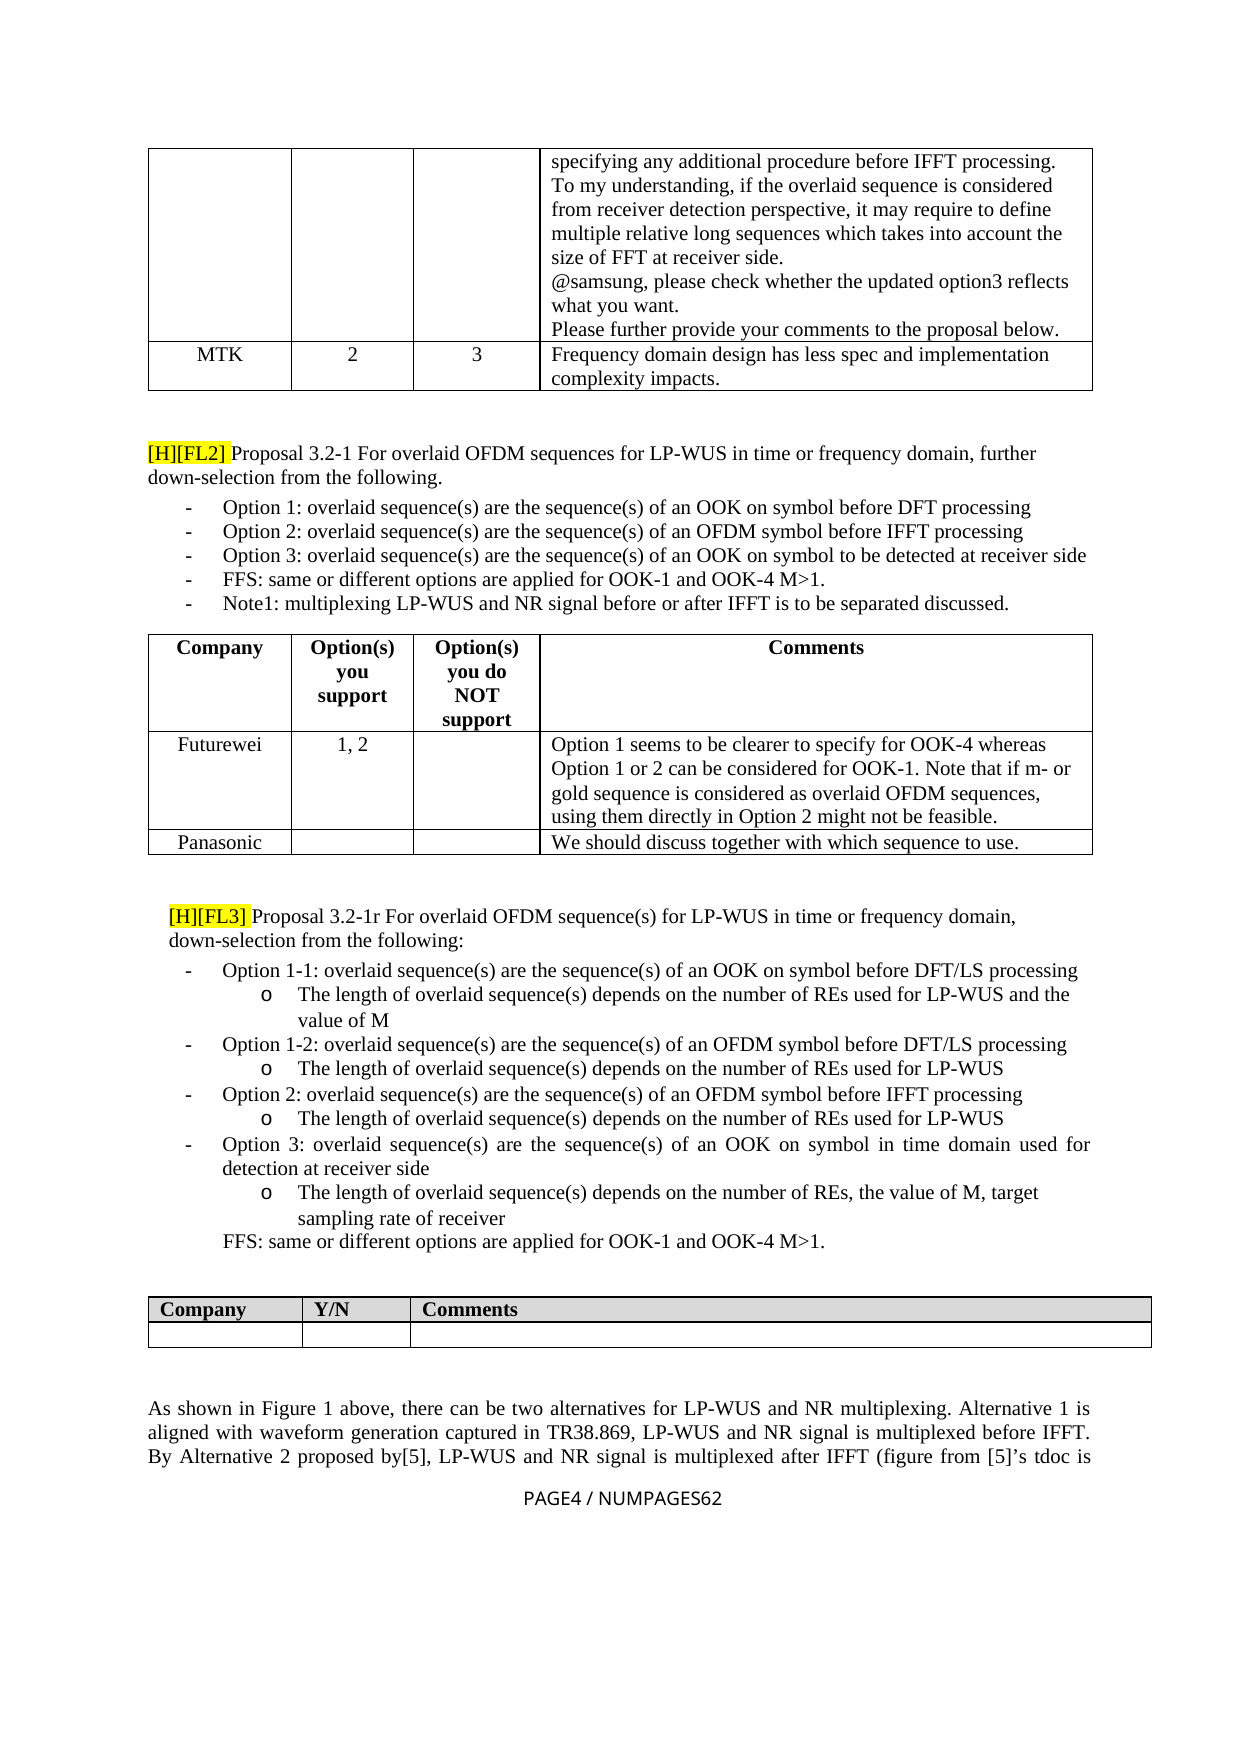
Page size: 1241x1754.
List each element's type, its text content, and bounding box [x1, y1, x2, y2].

table_cell [149, 1323, 302, 1347]
table_header Option(s) you do NOT support [414, 635, 539, 731]
table_header Y/N [303, 1298, 410, 1321]
text [H][FL3] Proposal 3.2-1r For overlaid OFDM sequence(s) for LP-WUS in time or frequency domain, down-selection from the following: [168, 904, 1072, 952]
table_cell [414, 149, 539, 341]
text FFS: same or different options are applied for OOK-1 and OOK-4 M>1. [223, 1229, 1072, 1253]
list Option 2: overlaid sequence(s) are the sequence(s) of an OFDM symbol before IFFT processing [185, 519, 1092, 543]
table_cell [292, 149, 413, 341]
table_cell [411, 1323, 1151, 1347]
list Option 3: overlaid sequence(s) are the sequence(s) of an OOK on symbol to be detected at receiver side [185, 543, 1092, 567]
list Note1: multiplexing LP-WUS and NR signal before or after IFFT is to be separated discussed. [185, 591, 1092, 615]
table_cell Panasonic [149, 830, 291, 854]
table_cell [303, 1323, 410, 1347]
table_cell MTK [149, 342, 291, 390]
list Option 3: overlaid sequence(s) are the sequence(s) of an OOK on symbol in time domain used for detection at receiver side [185, 1132, 1092, 1180]
list The length of overlaid sequence(s) depends on the number of REs used for LP-WUS and the value of M [260, 982, 1092, 1032]
table_header Comments [411, 1298, 1151, 1321]
list The length of overlaid sequence(s) depends on the number of REs used for LP-WUS [260, 1106, 1092, 1132]
table_cell [414, 732, 539, 828]
table_cell Futurewei [149, 732, 291, 828]
text [H][FL2] Proposal 3.2-1 For overlaid OFDM sequences for LP-WUS in time or frequency domain, further down-selection from the following. [148, 441, 1092, 489]
list Option 1-2: overlaid sequence(s) are the sequence(s) of an OFDM symbol before DFT/LS processing [185, 1032, 1092, 1056]
table_cell Option 1 seems to be clearer to specify for OOK-4 whereas Option 1 or 2 can be considered for OOK-1. Note that if m- or gold sequence is considered as overlaid OFDM sequences, using them directly in Option 2 might not be feasible. [541, 732, 1092, 828]
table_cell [541, 149, 1092, 341]
list Option 2: overlaid sequence(s) are the sequence(s) of an OFDM symbol before IFFT processing [185, 1082, 1092, 1106]
list The length of overlaid sequence(s) depends on the number of REs, the value of M, target sampling rate of receiver [260, 1180, 1092, 1229]
table_cell 1, 2 [292, 732, 413, 828]
table_cell [292, 830, 413, 854]
list The length of overlaid sequence(s) depends on the number of REs used for LP-WUS [260, 1056, 1092, 1082]
table_cell FL [149, 149, 291, 341]
table_cell [414, 830, 539, 854]
table_header Company [149, 1298, 302, 1321]
table_header Comments [541, 635, 1092, 731]
list Option 1-1: overlaid sequence(s) are the sequence(s) of an OOK on symbol before DFT/LS processing [185, 958, 1092, 982]
list Option 1: overlaid sequence(s) are the sequence(s) of an OOK on symbol before DFT processing [185, 495, 1092, 519]
list FFS: same or different options are applied for OOK-1 and OOK-4 M>1. [185, 567, 1092, 591]
table_header Company [149, 635, 291, 731]
table_cell 3 [414, 342, 539, 390]
table_cell We should discuss together with which sequence to use. [541, 830, 1092, 854]
table_cell 2 [292, 342, 413, 390]
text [148, 1396, 1092, 1468]
table_header Option(s) you support [292, 635, 413, 731]
table_cell Frequency domain design has less spec and implementation complexity impacts. [541, 342, 1092, 390]
